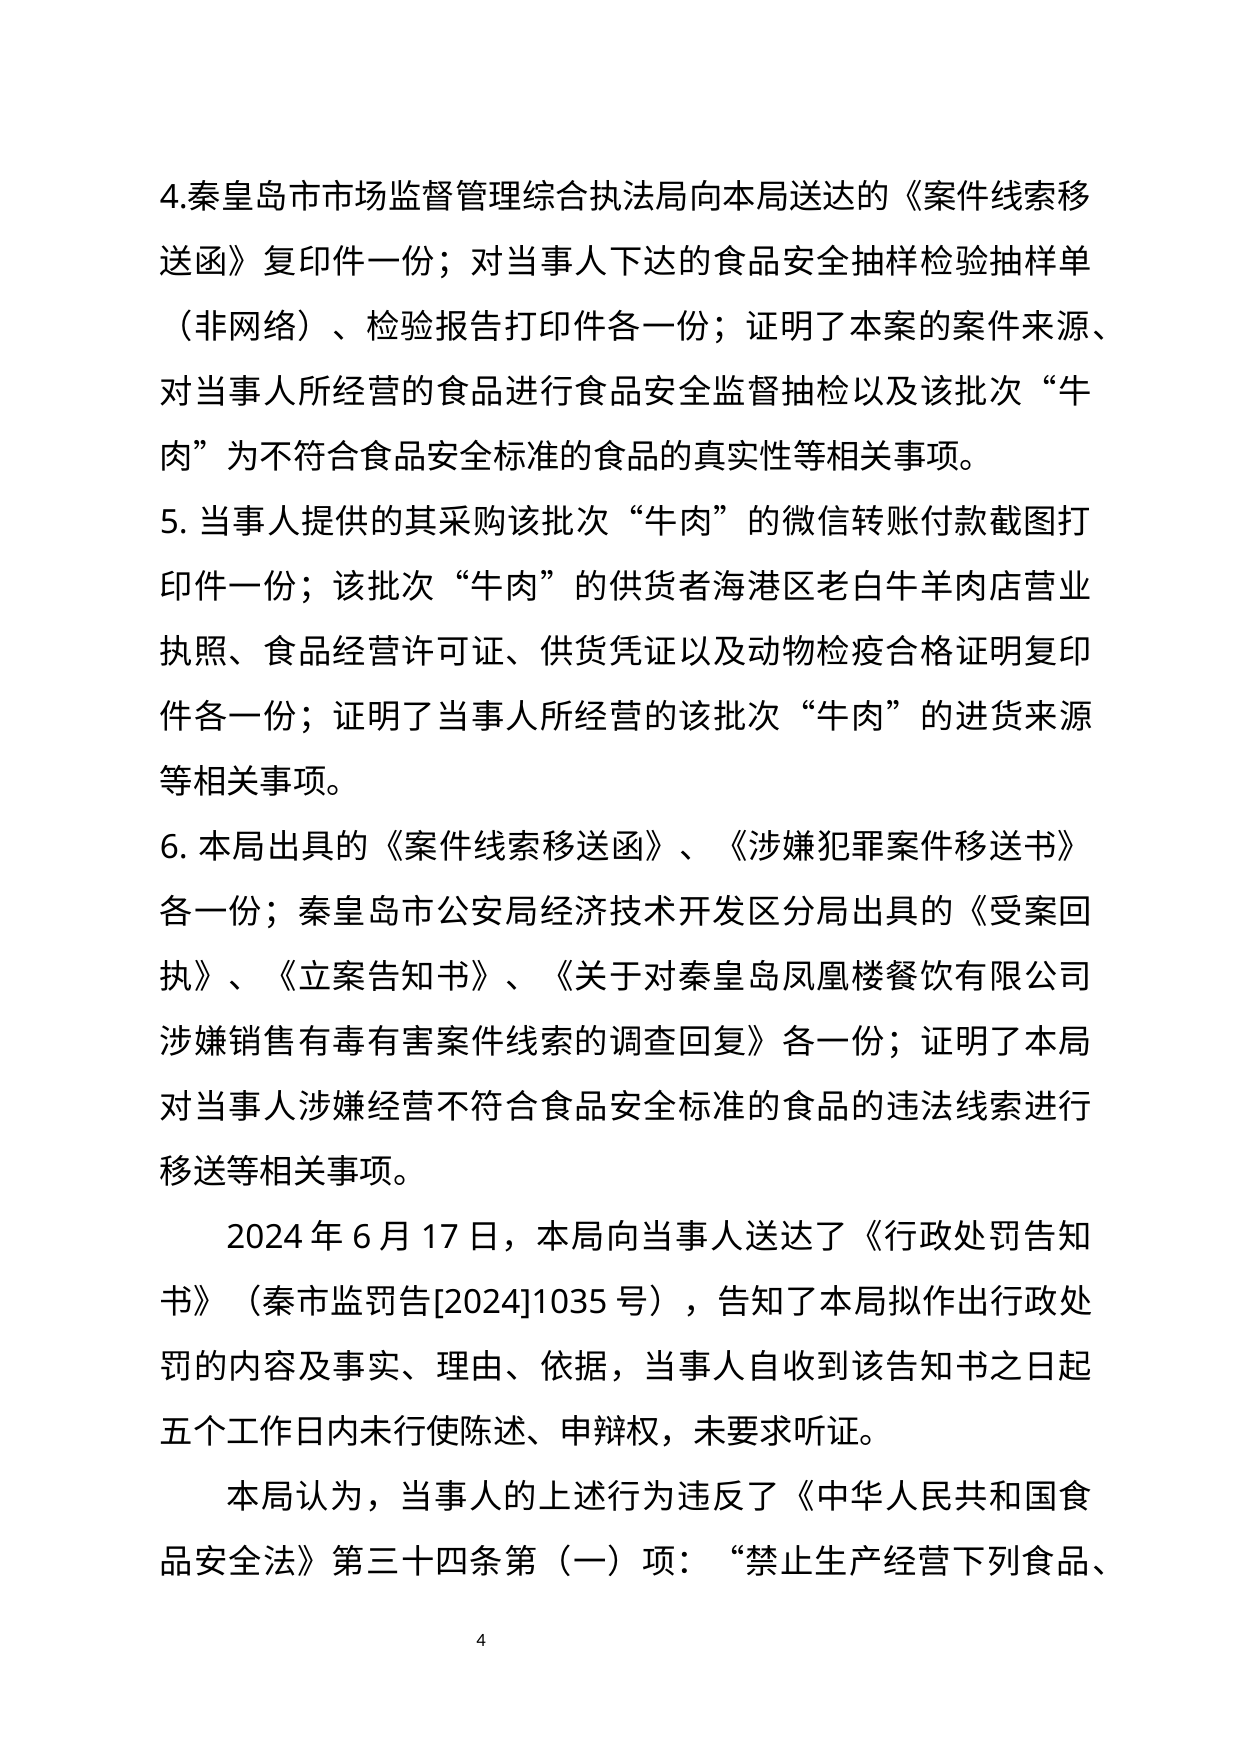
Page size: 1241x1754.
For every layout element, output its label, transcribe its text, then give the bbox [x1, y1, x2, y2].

text 6. 本局出具的《案件线索移送函》、《涉嫌犯罪案件移送书》各一份；秦皇岛市公安局经济技术开发区分局出具的《受案回执》、《立案告知书》、《关于对秦皇岛凤凰楼餐饮有限公司涉嫌销售有毒有害案件线索的调查回复》各一份；证明了本局对当事人涉嫌经营不符合食品安全标准的食品的违法线索进行移送等相关事项。 [159, 812, 1093, 1202]
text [159, 1462, 1093, 1592]
text 5. 当事人提供的其采购该批次“牛肉”的微信转账付款截图打印件一份；该批次“牛肉”的供货者海港区老白牛羊肉店营业执照、食品经营许可证、供货凭证以及动物检疫合格证明复印件各一份；证明了当事人所经营的该批次“牛肉”的进货来源等相关事项。 [159, 487, 1093, 812]
text 4.秦皇岛市市场监督管理综合执法局向本局送达的《案件线索移送函》复印件一份；对当事人下达的食品安全抽样检验抽样单（非网络）、检验报告打印件各一份；证明了本案的案件来源、对当事人所经营的食品进行食品安全监督抽检以及该批次“牛肉”为不符合食品安全标准的食品的真实性等相关事项。 [159, 162, 1093, 487]
text 2024年6月17日，本局向当事人送达了《行政处罚告知书》（秦市监罚告[2024]1035号），告知了本局拟作出行政处罚的内容及事实、理由、依据，当事人自收到该告知书之日起五个工作日内未行使陈述、申辩权，未要求听证。 [159, 1202, 1093, 1462]
